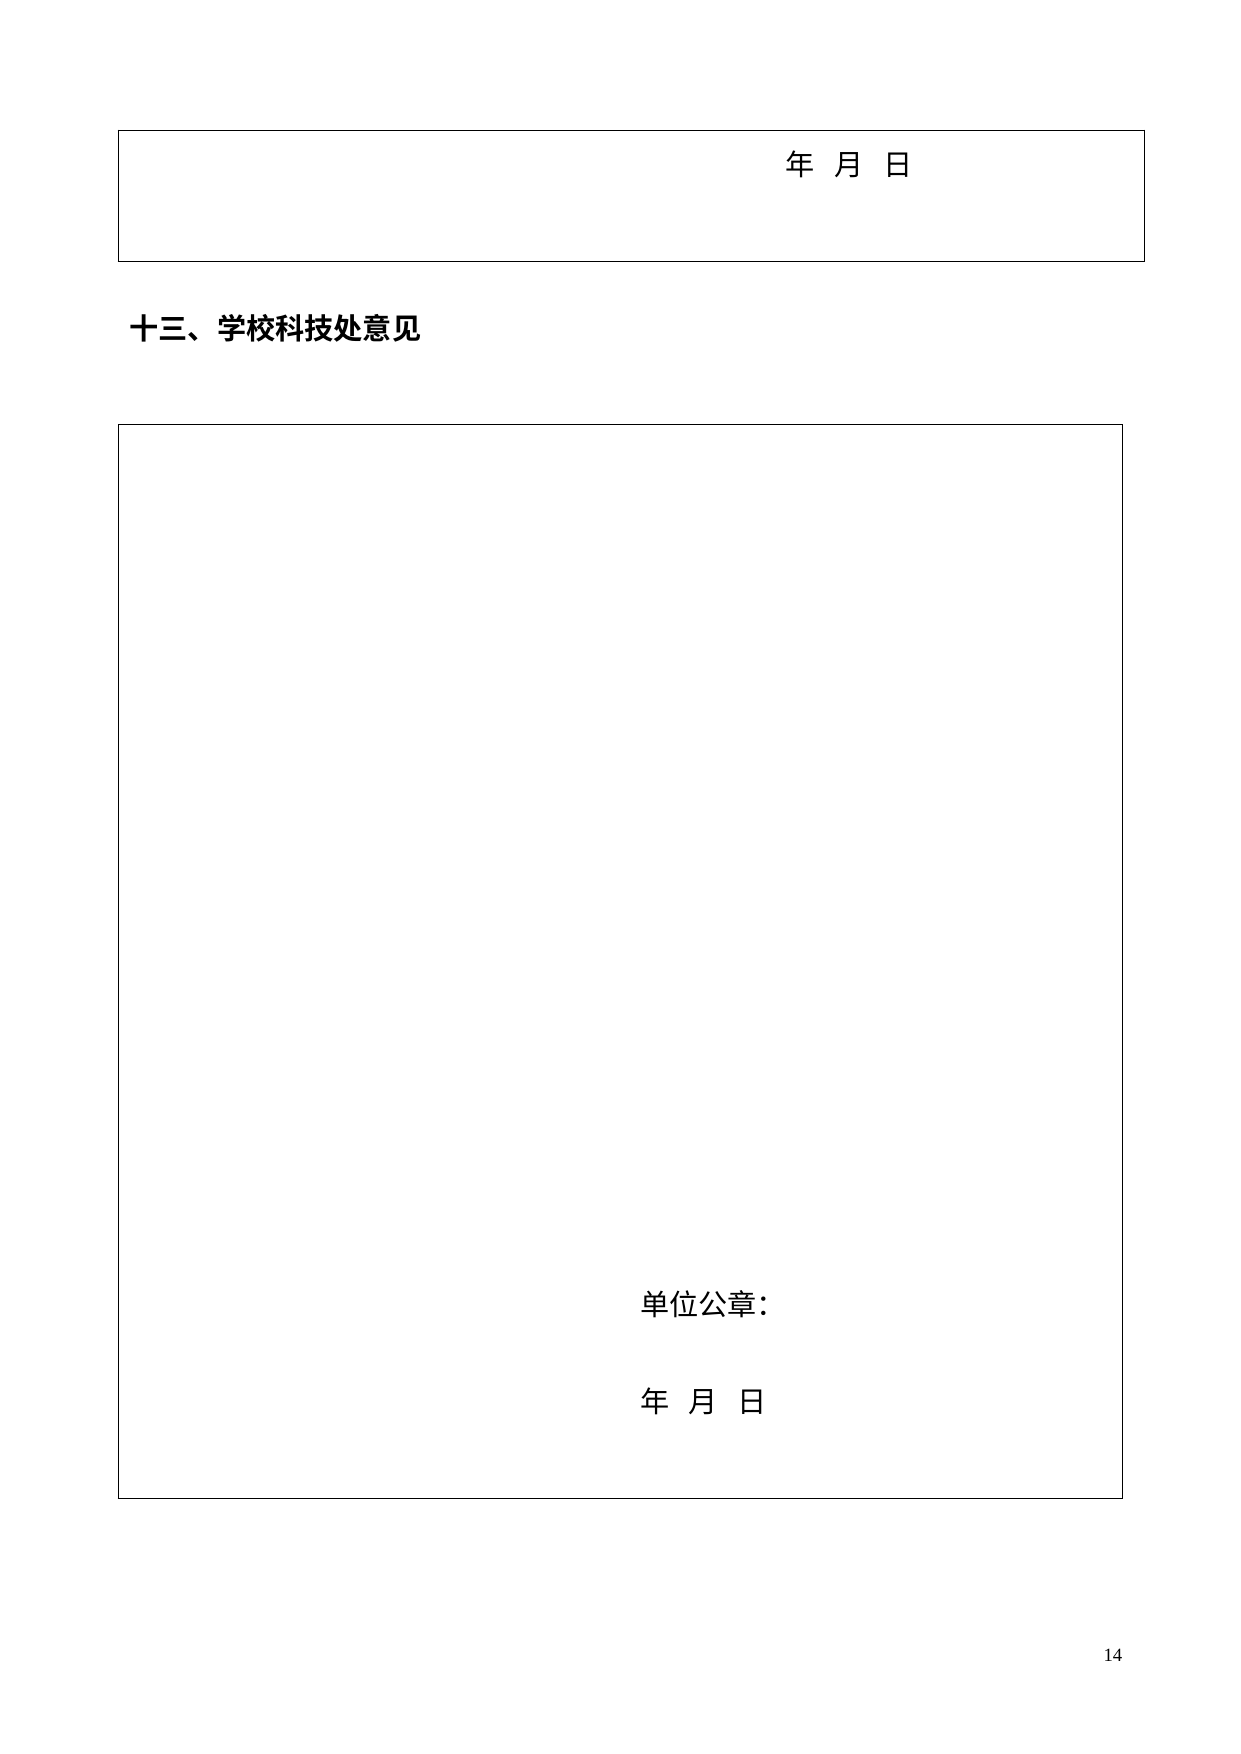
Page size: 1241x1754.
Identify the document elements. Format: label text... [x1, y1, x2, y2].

table_cell 单位公章： 年 月 日 [119, 425, 1122, 1498]
table_header 十三、学校科技处意见 [118, 294, 1122, 424]
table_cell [119, 131, 1144, 261]
